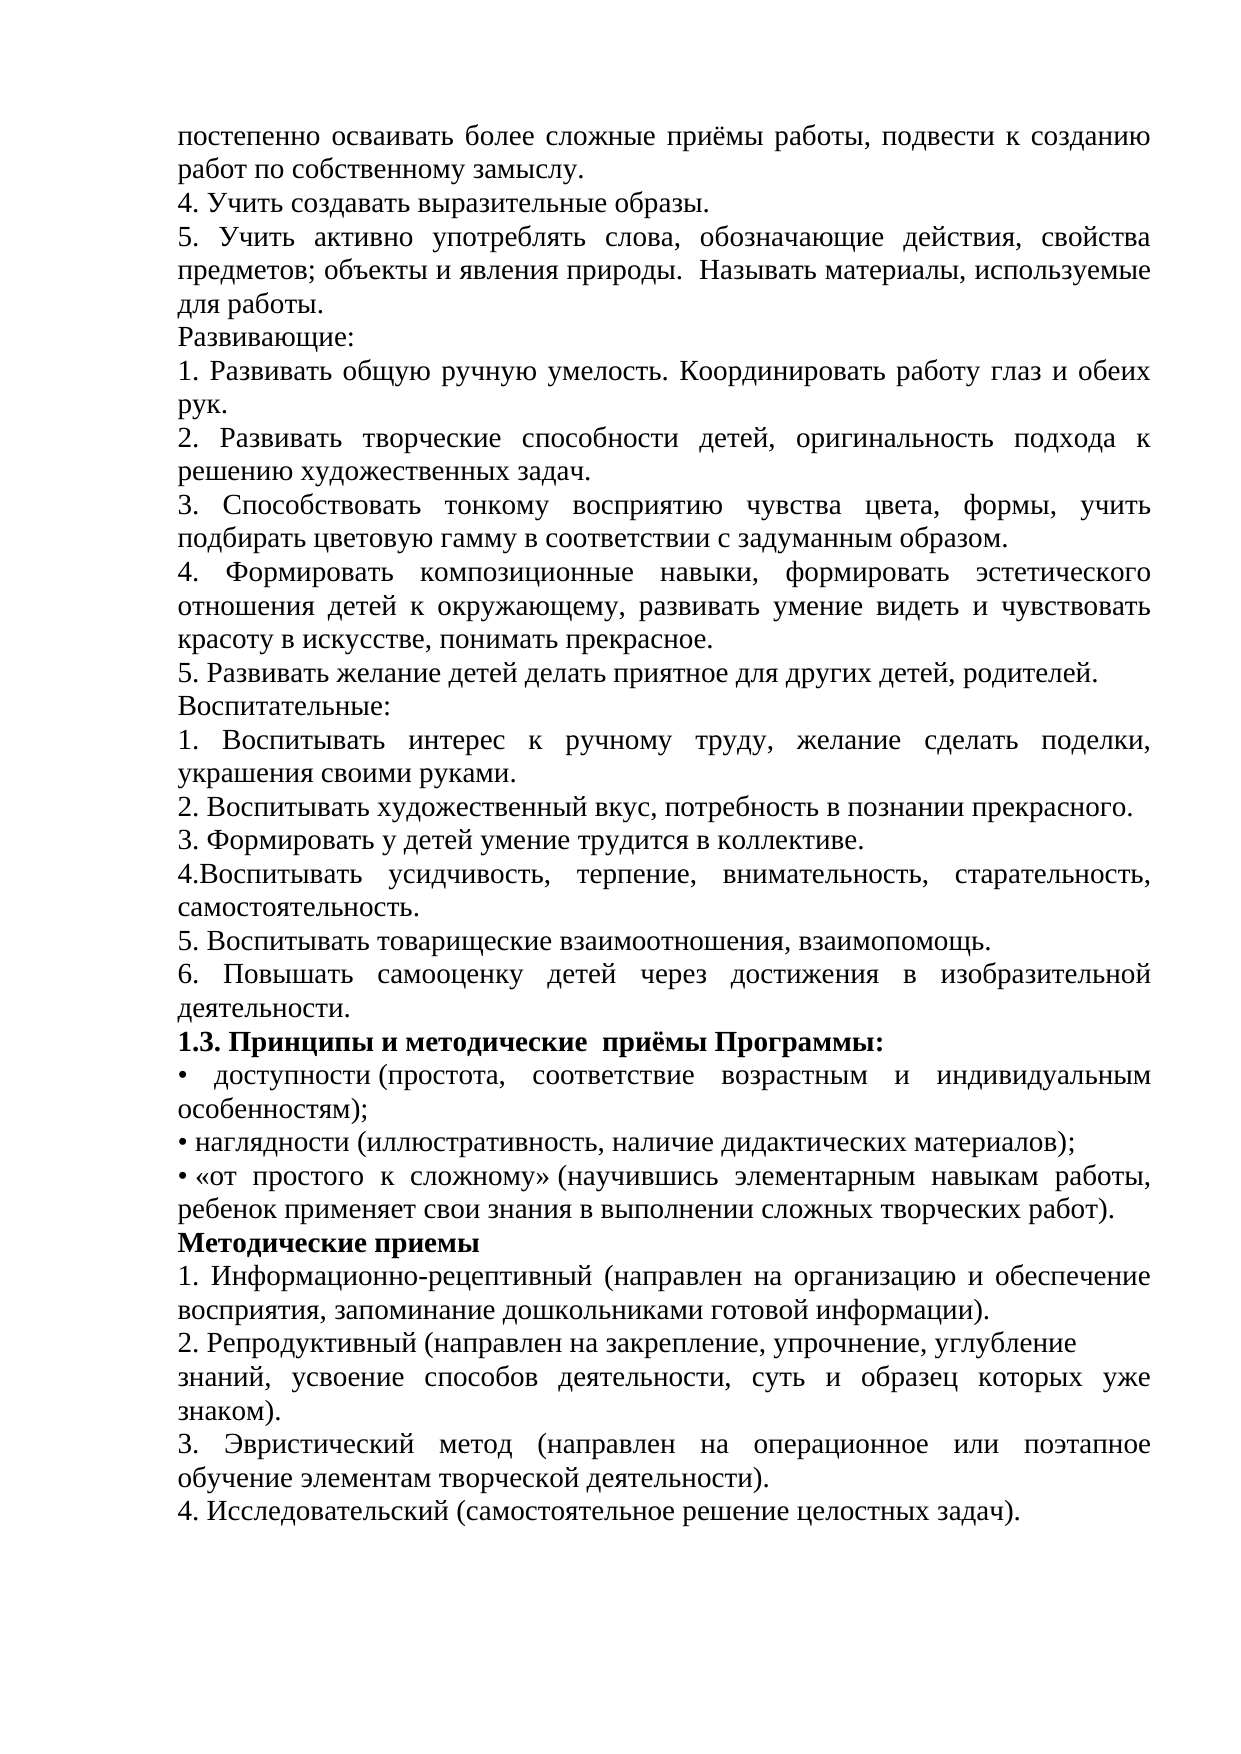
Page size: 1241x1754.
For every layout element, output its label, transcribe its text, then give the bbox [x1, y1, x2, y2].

text знаний, усвоение способов деятельности, суть и образец которых уже знаком). [177, 1359, 1152, 1426]
text 6. Повышать самооценку детей через достижения в изобразительной деятельности. [177, 957, 1152, 1024]
text 1.3. Принципы и методические приёмы Программы: [177, 1024, 1152, 1057]
text 5. Учить активно употреблять слова, обозначающие действия, свойства предметов; объекты и явления природы. Называть материалы, используемые для работы. [177, 219, 1152, 319]
text 1. Информационно-рецептивный (направлен на организацию и обеспечение восприятия, запоминание дошкольниками готовой информации). [177, 1258, 1152, 1326]
text 4. Формировать композиционные навыки, формировать эстетического отношения детей к окружающему, развивать умение видеть и чувствовать красоту в искусстве, понимать прекрасное. [177, 554, 1152, 655]
text 5. Воспитывать товарищеские взаимоотношения, взаимопомощь. [177, 923, 1152, 957]
text • «от простого к сложному» (научившись элементарным навыкам работы, ребенок применяет свои знания в выполнении сложных творческих работ). [177, 1158, 1152, 1225]
text 3. Эвристический метод (направлен на операционное или поэтапное обучение элементам творческой деятельности). [177, 1426, 1152, 1493]
text 3. Формировать у детей умение трудится в коллективе. [177, 822, 1152, 856]
text • наглядности (иллюстративность, наличие дидактических материалов); [177, 1124, 1152, 1158]
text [177, 118, 1152, 185]
text 2. Развивать творческие способности детей, оригинальность подхода к решению художественных задач. [177, 420, 1152, 487]
text Развивающие: [177, 319, 1152, 353]
text 4. Исследовательский (самостоятельное решение целостных задач). [177, 1493, 1152, 1527]
text 3. Способствовать тонкому восприятию чувства цвета, формы, учить подбирать цветовую гамму в соответствии с задуманным образом. [177, 487, 1152, 554]
text 4.Воспитывать усидчивость, терпение, внимательность, старательность, самостоятельность. [177, 856, 1152, 923]
text Воспитательные: [177, 688, 1152, 722]
text Методические приемы [177, 1225, 1152, 1258]
text 2. Репродуктивный (направлен на закрепление, упрочнение, углубление [177, 1326, 1152, 1359]
text 5. Развивать желание детей делать приятное для других детей, родителей. [177, 655, 1152, 688]
text 1. Развивать общую ручную умелость. Координировать работу глаз и обеих рук. [177, 353, 1152, 420]
text • доступности (простота, соответствие возрастным и индивидуальным особенностям); [177, 1057, 1152, 1124]
text 4. Учить создавать выразительные образы. [177, 185, 1152, 219]
text 1. Воспитывать интерес к ручному труду, желание сделать поделки, украшения своими руками. [177, 722, 1152, 789]
text 2. Воспитывать художественный вкус, потребность в познании прекрасного. [177, 789, 1152, 822]
